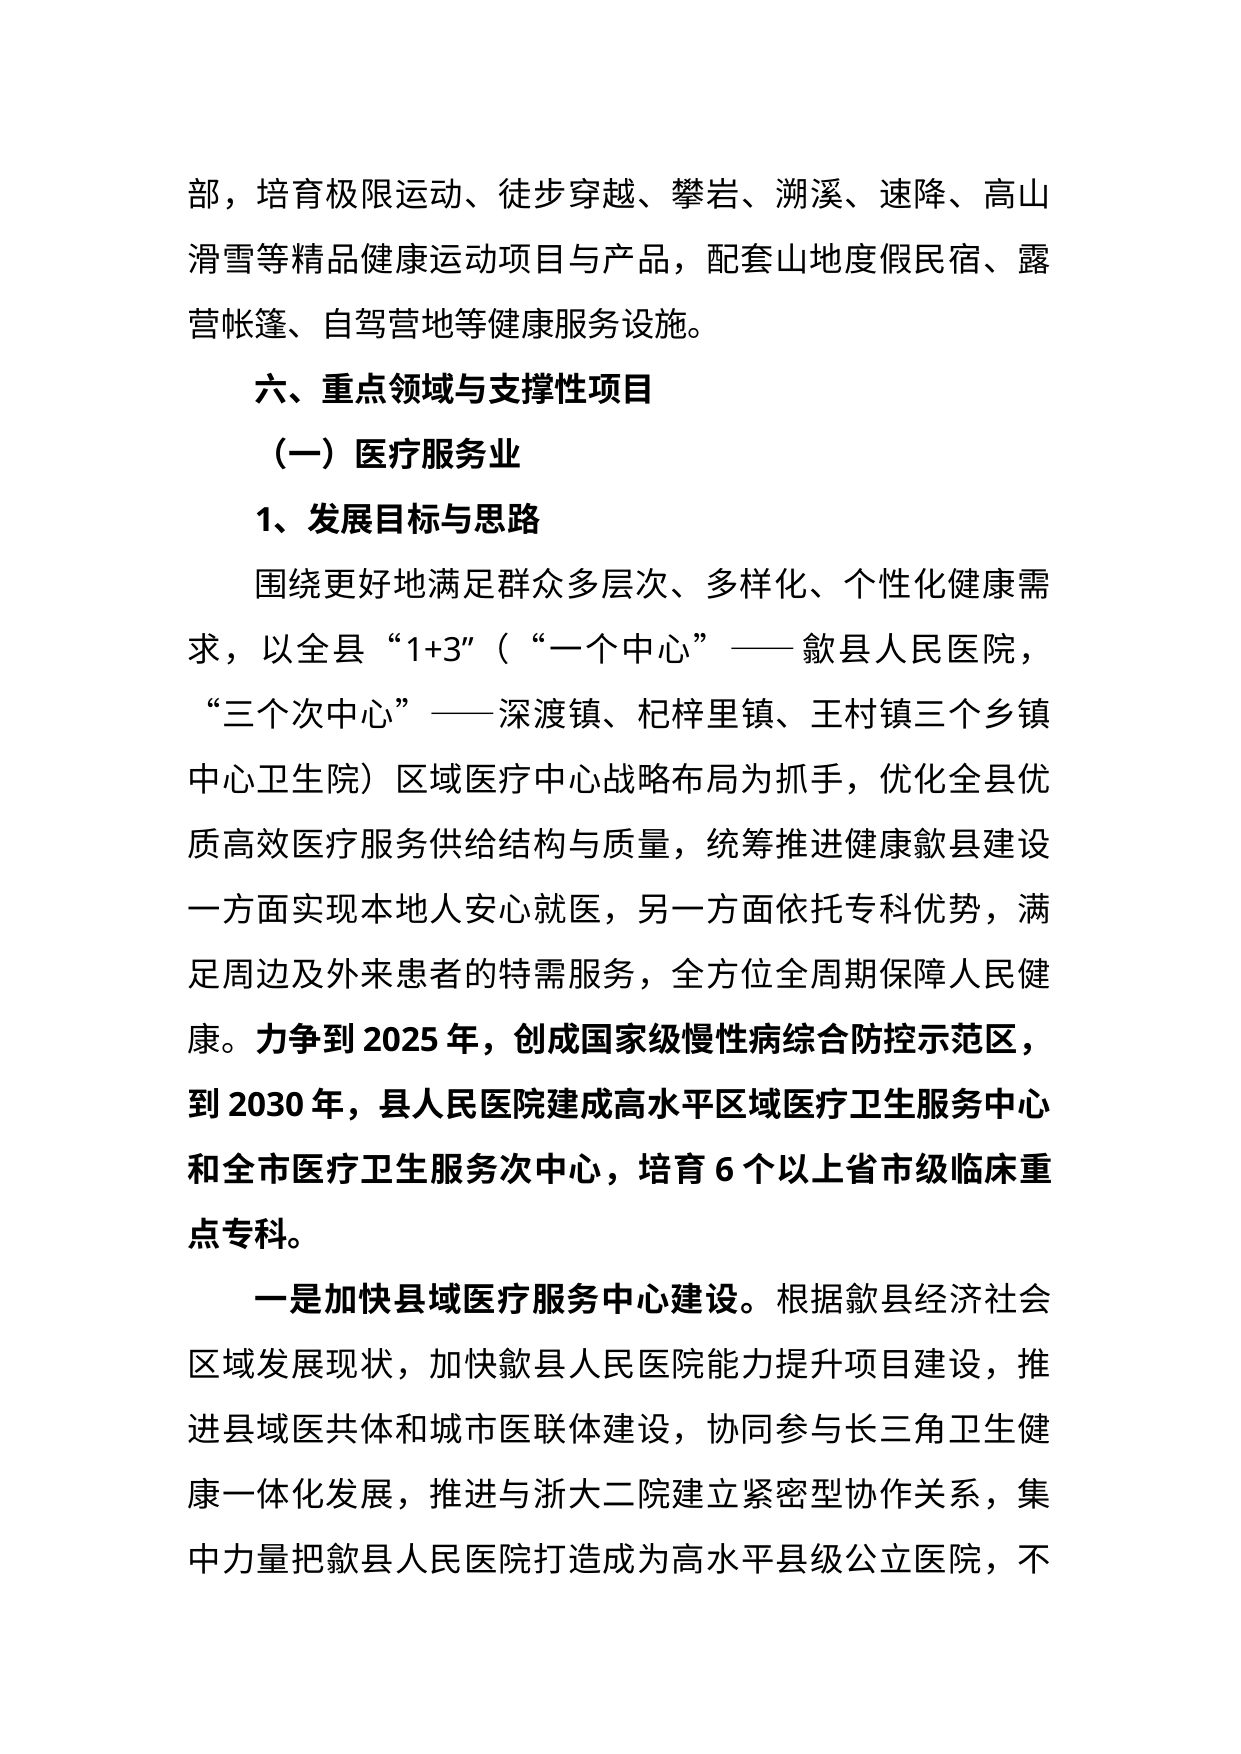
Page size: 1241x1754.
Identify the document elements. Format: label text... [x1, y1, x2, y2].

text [187, 160, 1053, 355]
text 围绕更好地满足群众多层次、多样化、个性化健康需求，以全县“1+3”（“一个中心”——歙县人民医院，“三个次中心”——深渡镇、杞梓里镇、王村镇三个乡镇中心卫生院）区域医疗中心战略布局为抓手，优化全县优质高效医疗服务供给结构与质量，统筹推进健康歙县建设，一方面实现本地人安心就医，另一方面依托专科优势，满足周边及外来患者的特需服务，全方位全周期保障人民健康。力争到2025年，创成国家级慢性病综合防控示范区，到2030年，县人民医院建成高水平区域医疗卫生服务中心和全市医疗卫生服务次中心，培育6个以上省市级临床重点专科。 [187, 550, 1053, 1265]
text 1、发展目标与思路 [187, 485, 1053, 550]
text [187, 1265, 1053, 1590]
subtitle 六、重点领域与支撑性项目 [187, 355, 1053, 420]
subtitle （一）医疗服务业 [187, 420, 1053, 485]
